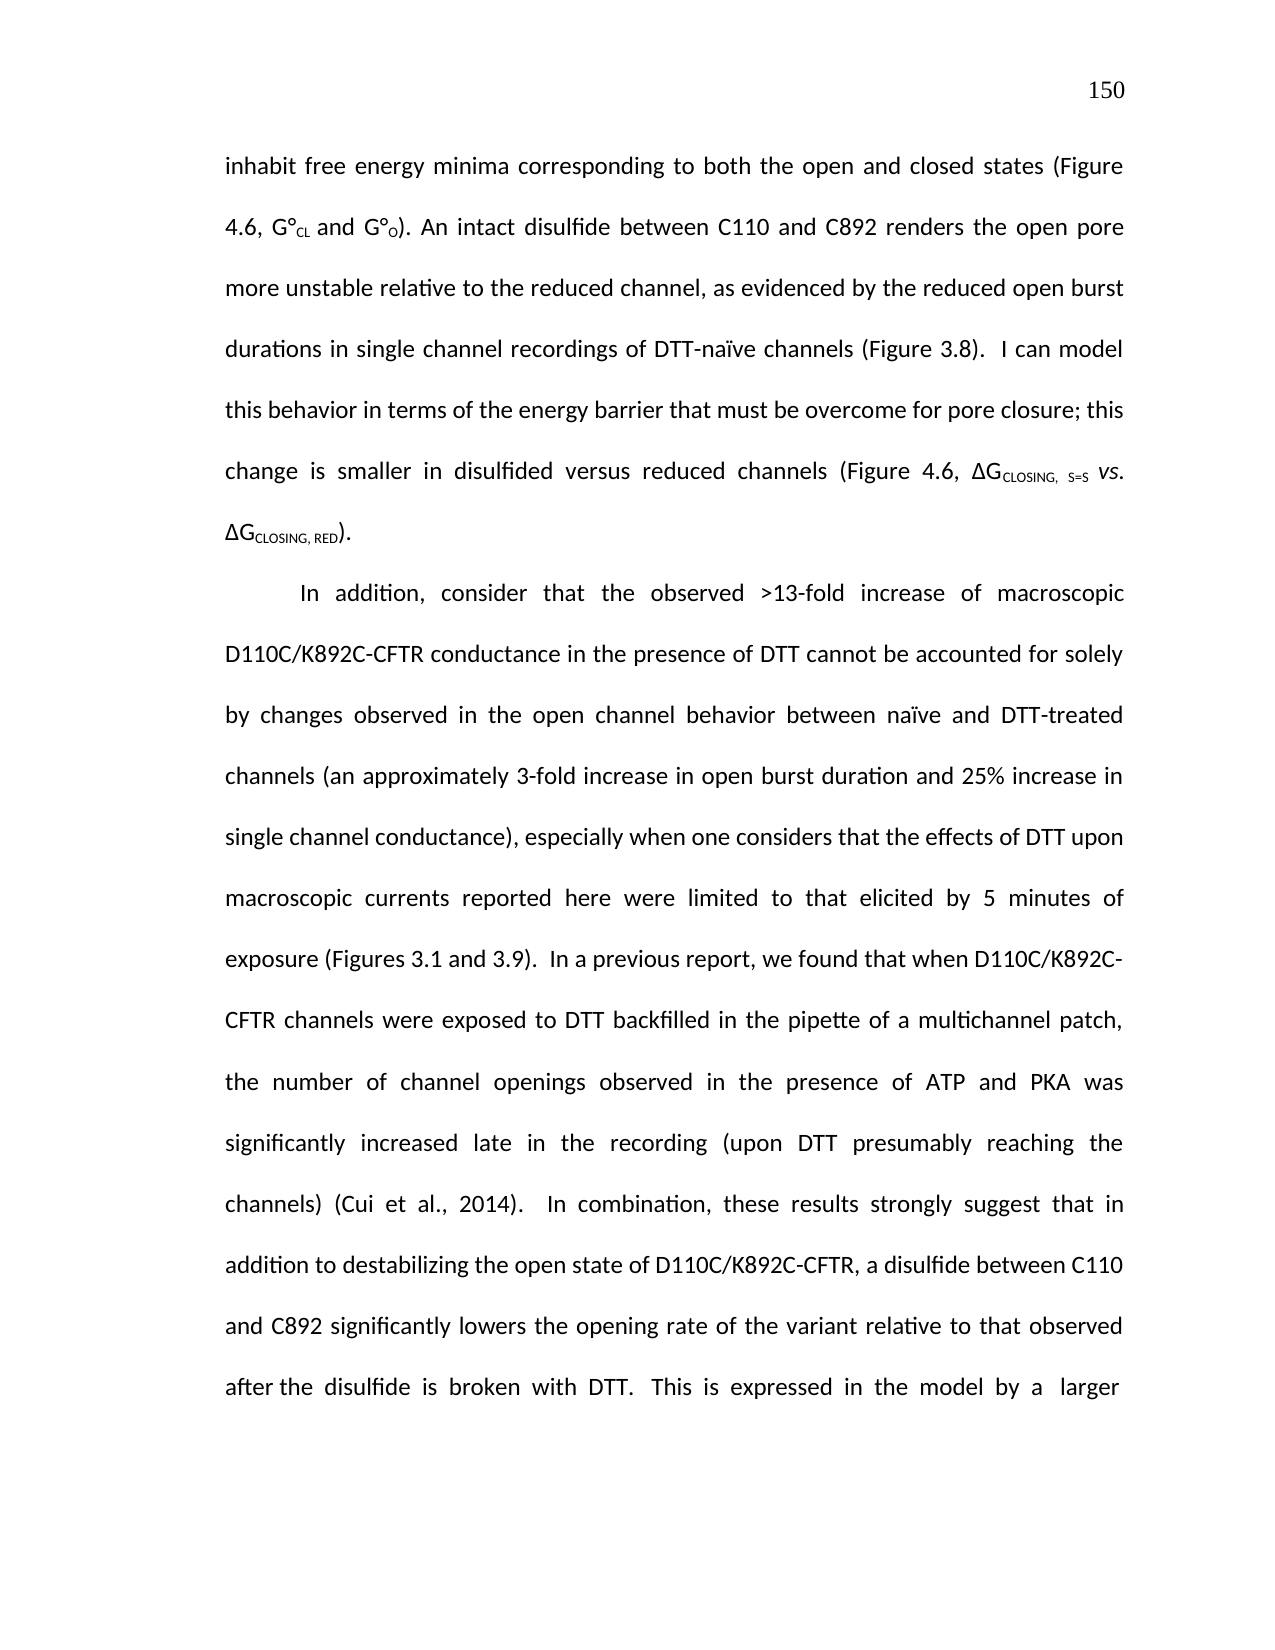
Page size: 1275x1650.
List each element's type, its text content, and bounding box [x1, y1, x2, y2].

text In addition, consider that the observed >13-fold increase of macroscopic D110C/K892C-CFTR conductance in the presence of DTT cannot be accounted for solely by changes observed in the open channel behavior between naïve and DTT-treated channels (an approximately 3-fold increase in open burst duration and 25% increase in single channel conductance), especially when one considers that the effects of DTT upon macroscopic currents reported here were limited to that elicited by 5 minutes of exposure (Figures 3.1 and 3.9). In a previous report, we found that when D110C/K892C-CFTR channels were exposed to DTT backfilled in the pipette of a multichannel patch, the number of channel openings observed in the presence of ATP and PKA was significantly increased late in the recording (upon DTT presumably reaching the channels) (Cui et al., 2014). In combination, these results strongly suggest that in addition to destabilizing the open state of D110C/K892C-CFTR, a disulfide between C110 and C892 significantly lowers the opening rate of the variant relative to that observed after the disulfide is broken with DTT. This is expressed in the model by a larger [225, 577, 1125, 1401]
text inhabit free energy minima corresponding to both the open and closed states (Figure 4.6, G°CL and G°O). An intact disulfide between C110 and C892 renders the open pore more unstable relative to the reduced channel, as evidenced by the reduced open burst durations in single channel recordings of DTT-naïve channels (Figure 3.8). I can model this behavior in terms of the energy barrier that must be overcome for pore closure; this change is smaller in disulfided versus reduced channels (Figure 4.6, ΔGCLOSING, S=S vs. ΔGCLOSING, RED). [225, 150, 1125, 547]
